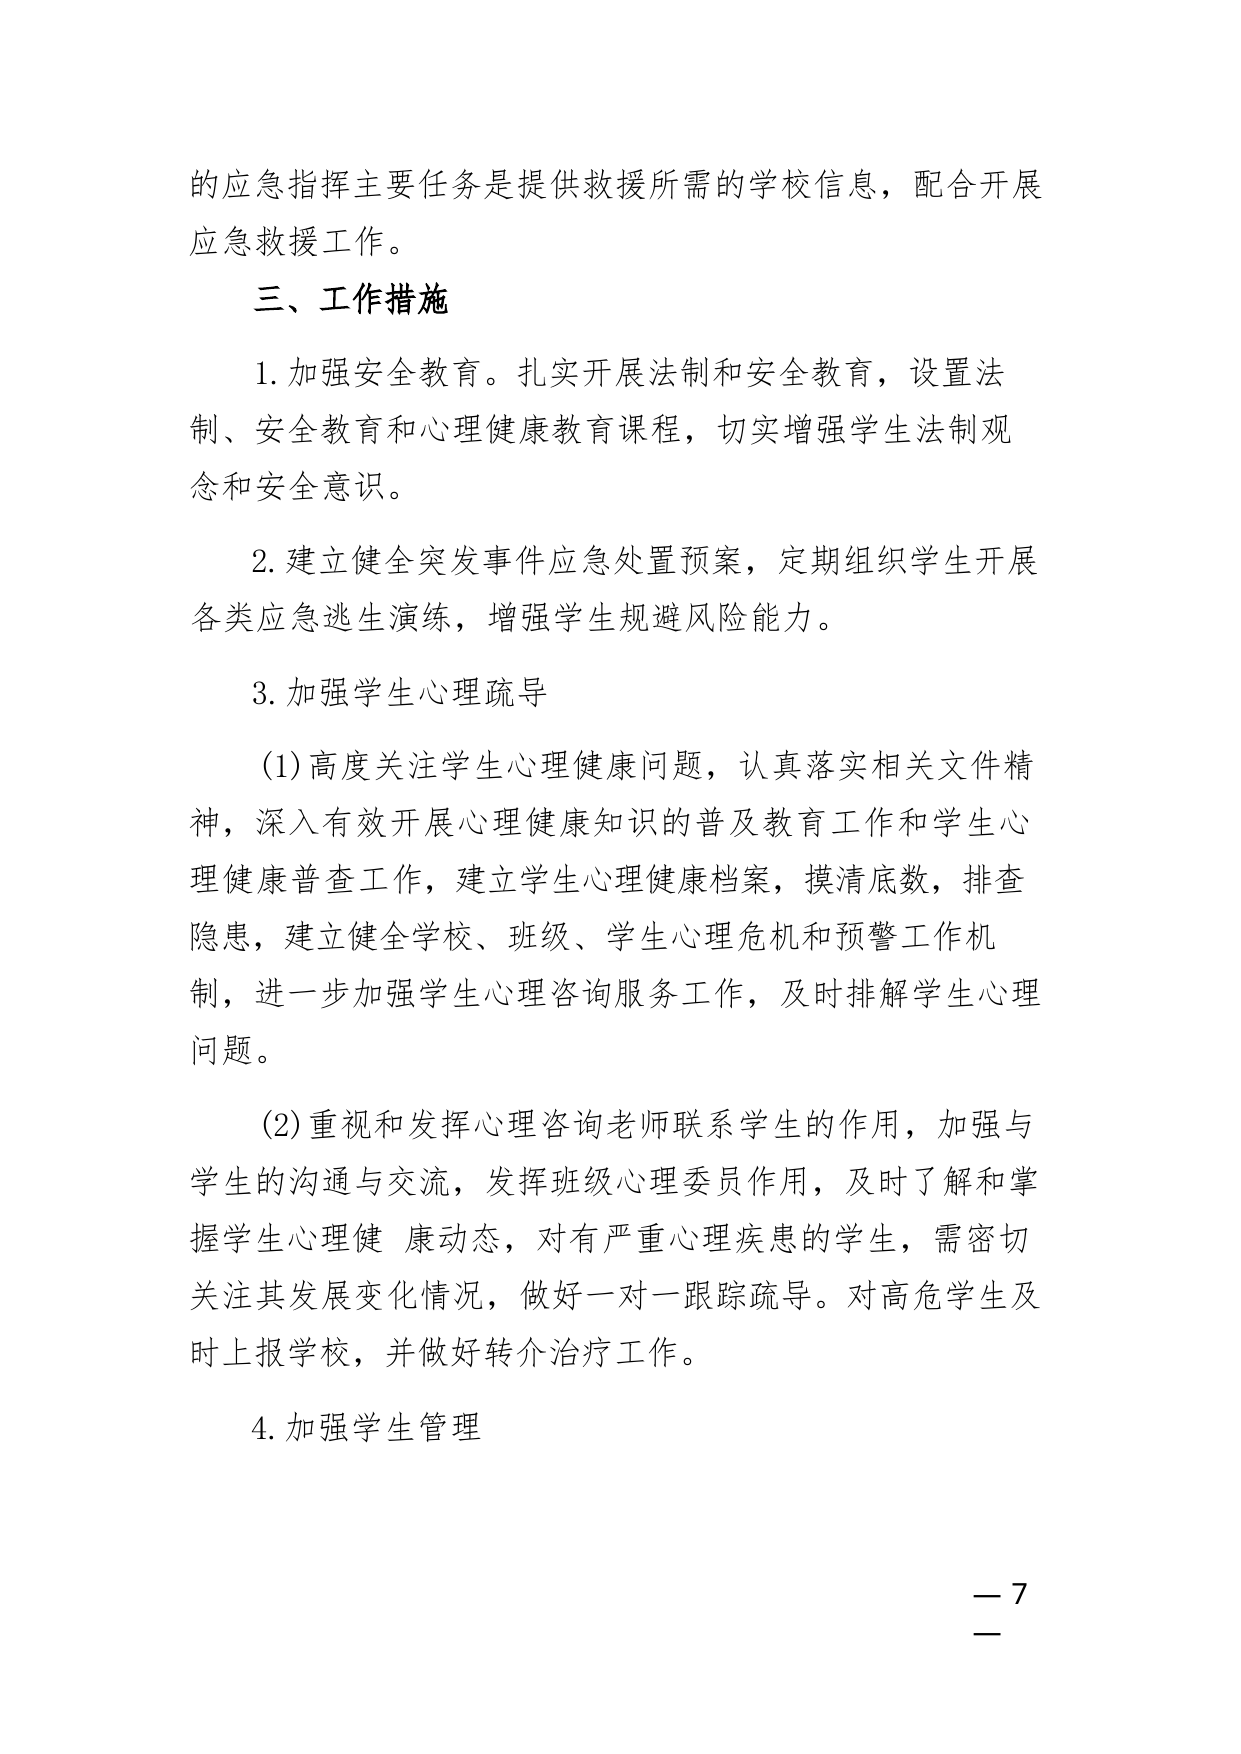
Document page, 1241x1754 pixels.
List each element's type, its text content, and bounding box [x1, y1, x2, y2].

text 4.加强学生管理 [251, 1406, 1053, 1444]
text 1.加强安全教育。扎实开展法制和安全教育，设置法制、安全教育和心理健康教育课程，切实增强学生法制观念和安全意识。 [187, 351, 1044, 503]
text (2)重视和发挥心理咨询老师联系学生的作用，加强与学生的沟通与交流，发挥班级心理委员作用，及时了解和掌握学生心理健 康动态，对有严重心理疾患的学生，需密切关注其发展变化情况，做好一对一跟踪疏导。对高危学生及时上报学校，并做好转介治疗工作。 [187, 1103, 1053, 1369]
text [187, 163, 1044, 258]
text 三、工作措施 [252, 277, 1053, 315]
text 2.建立健全突发事件应急处置预案，定期组织学生开展各类应急逃生演练，增强学生规避风险能力。 [189, 539, 1044, 634]
text 3.加强学生心理疏导 [251, 671, 1053, 709]
text (1)高度关注学生心理健康问题，认真落实相关文件精神，深入有效开展心理健康知识的普及教育工作和学生心理健康普查工作，建立学生心理健康档案，摸清底数，排查隐患，建立健全学校、班级、学生心理危机和预警工作机制，进一步加强学生心理咨询服务工作，及时排解学生心理问题。 [187, 744, 1044, 1067]
